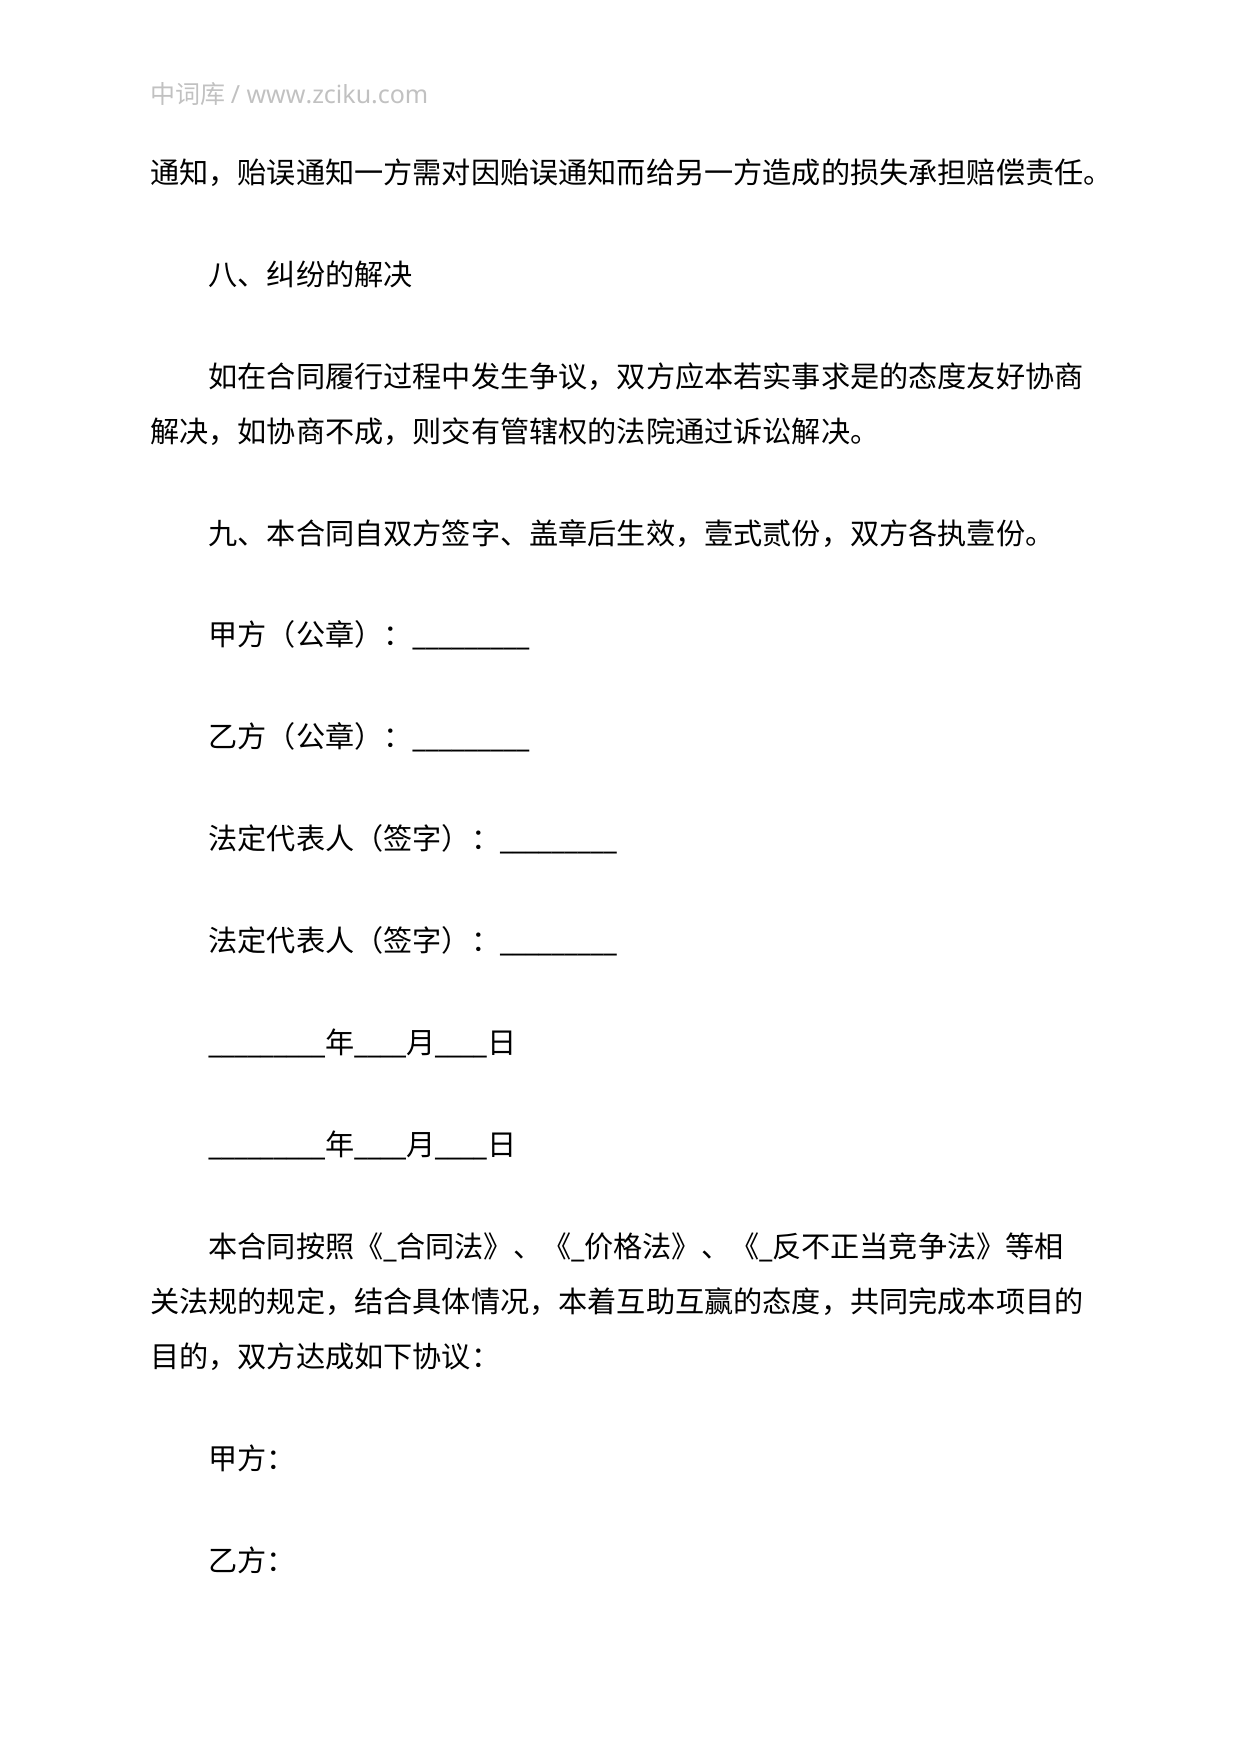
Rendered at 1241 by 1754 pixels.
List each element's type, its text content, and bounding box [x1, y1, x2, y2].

text 如在合同履行过程中发生争议，双方应本若实事求是的态度友好协商解决，如协商不成，则交有管辖权的法院通过诉讼解决。 [150, 353, 1090, 451]
text _________年____月____日 [150, 1122, 1090, 1164]
text 甲方： [150, 1436, 1090, 1478]
text _________年____月____日 [150, 1020, 1090, 1062]
text 甲方（公章）：_________ [150, 612, 1090, 654]
text 九、本合同自双方签字、盖章后生效，壹式贰份，双方各执壹份。 [150, 510, 1090, 552]
text 乙方： [150, 1537, 1090, 1579]
text 法定代表人（签字）：_________ [150, 918, 1090, 960]
text 乙方（公章）：_________ [150, 714, 1090, 756]
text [150, 150, 1090, 192]
text 八、纠纷的解决 [150, 252, 1090, 294]
text 本合同按照《_合同法》、《_价格法》、《_反不正当竞争法》等相关法规的规定，结合具体情况，本着互助互赢的态度，共同完成本项目的目的，双方达成如下协议： [150, 1224, 1090, 1376]
text 法定代表人（签字）：_________ [150, 816, 1090, 858]
